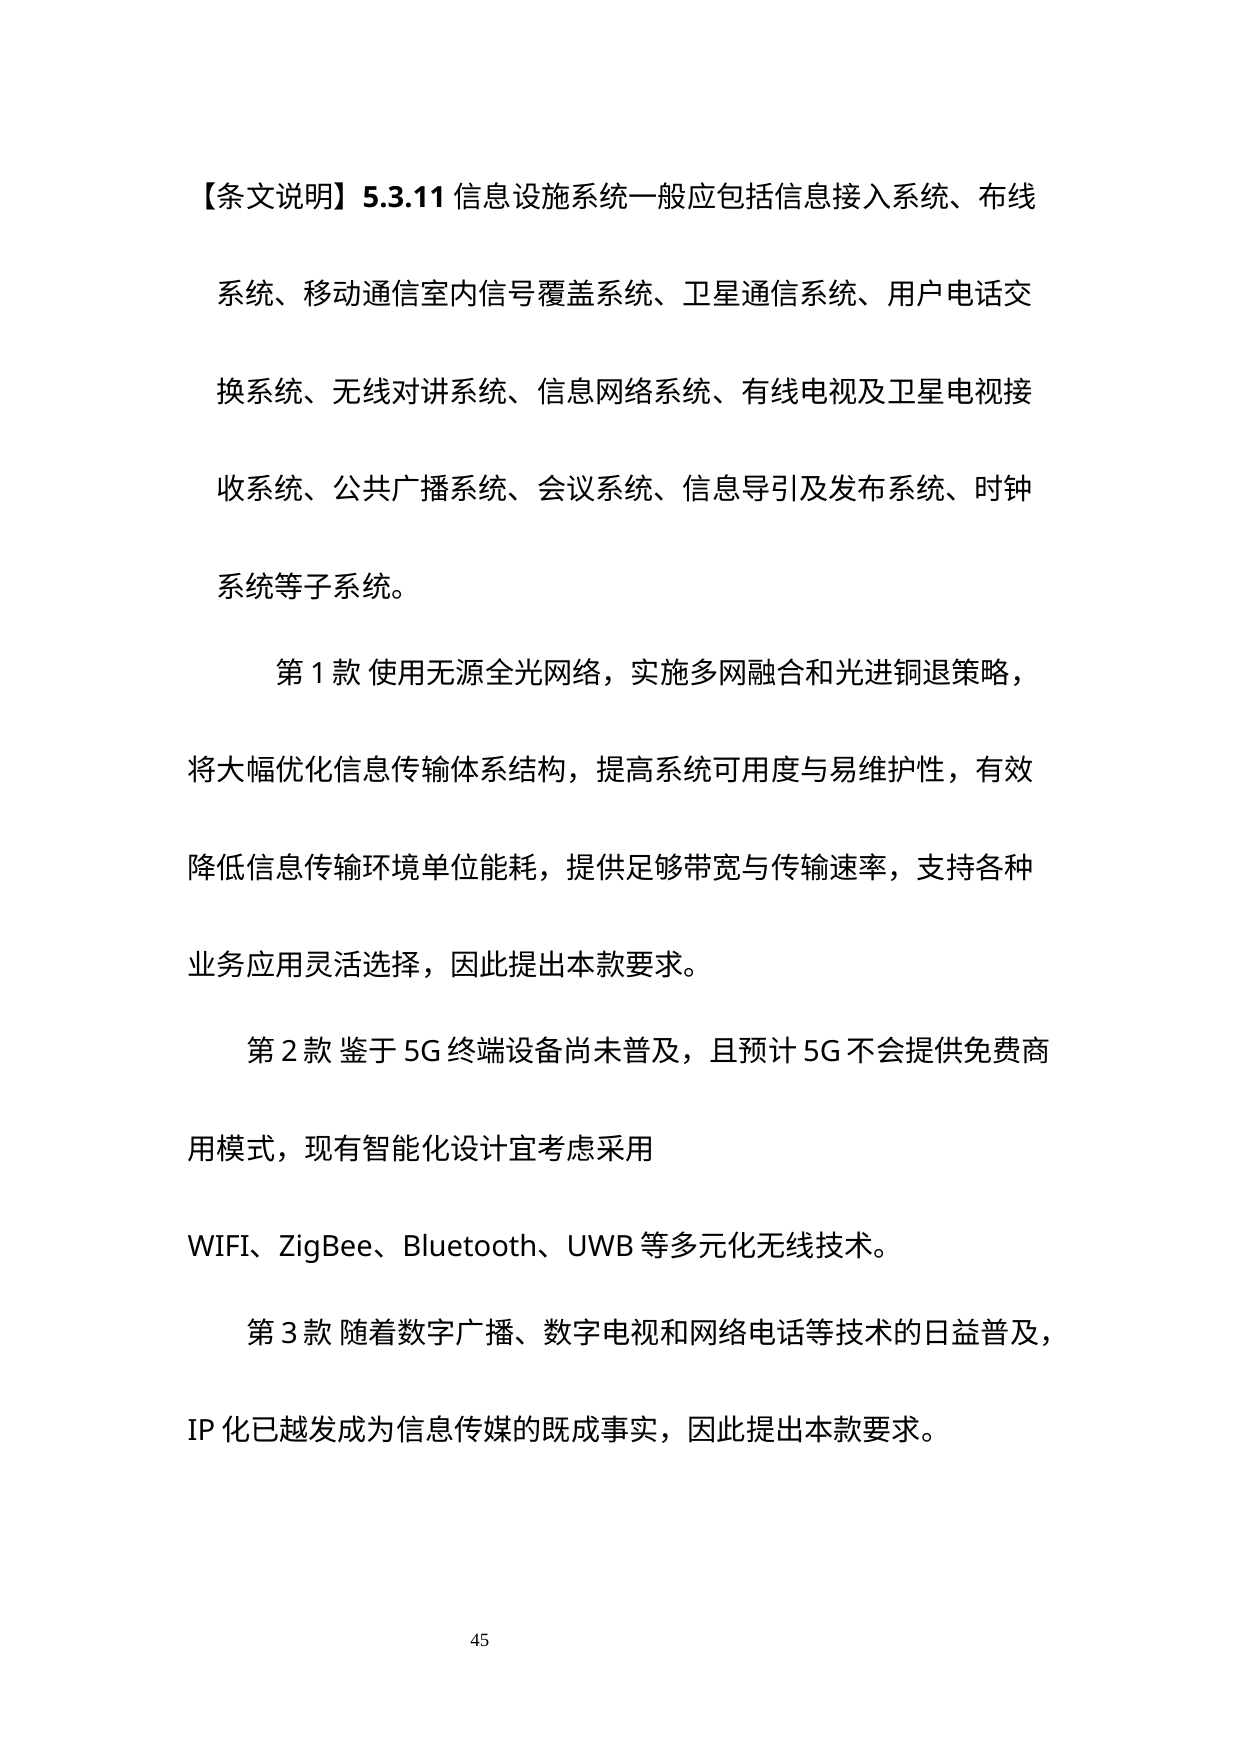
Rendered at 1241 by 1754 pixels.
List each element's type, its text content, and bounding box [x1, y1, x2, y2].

text 第2款 鉴于5G终端设备尚未普及，且预计5G不会提供免费商用模式，现有智能化设计宜考虑采用WIFI、ZigBee、Bluetooth、UWB等多元化无线技术。 [187, 1017, 1053, 1277]
text 【条文说明】5.3.11 信息设施系统一般应包括信息接入系统、布线系统、移动通信室内信号覆盖系统、卫星通信系统、用户电话交换系统、无线对讲系统、信息网络系统、有线电视及卫星电视接收系统、公共广播系统、会议系统、信息导引及发布系统、时钟系统等子系统。 [187, 162, 1053, 617]
text 第1款 使用无源全光网络，实施多网融合和光进铜退策略，将大幅优化信息传输体系结构，提高系统可用度与易维护性，有效降低信息传输环境单位能耗，提供足够带宽与传输速率，支持各种业务应用灵活选择，因此提出本款要求。 [187, 638, 1053, 996]
text 第3款 随着数字广播、数字电视和网络电话等技术的日益普及，IP化已越发成为信息传媒的既成事实，因此提出本款要求。 [187, 1298, 1053, 1460]
